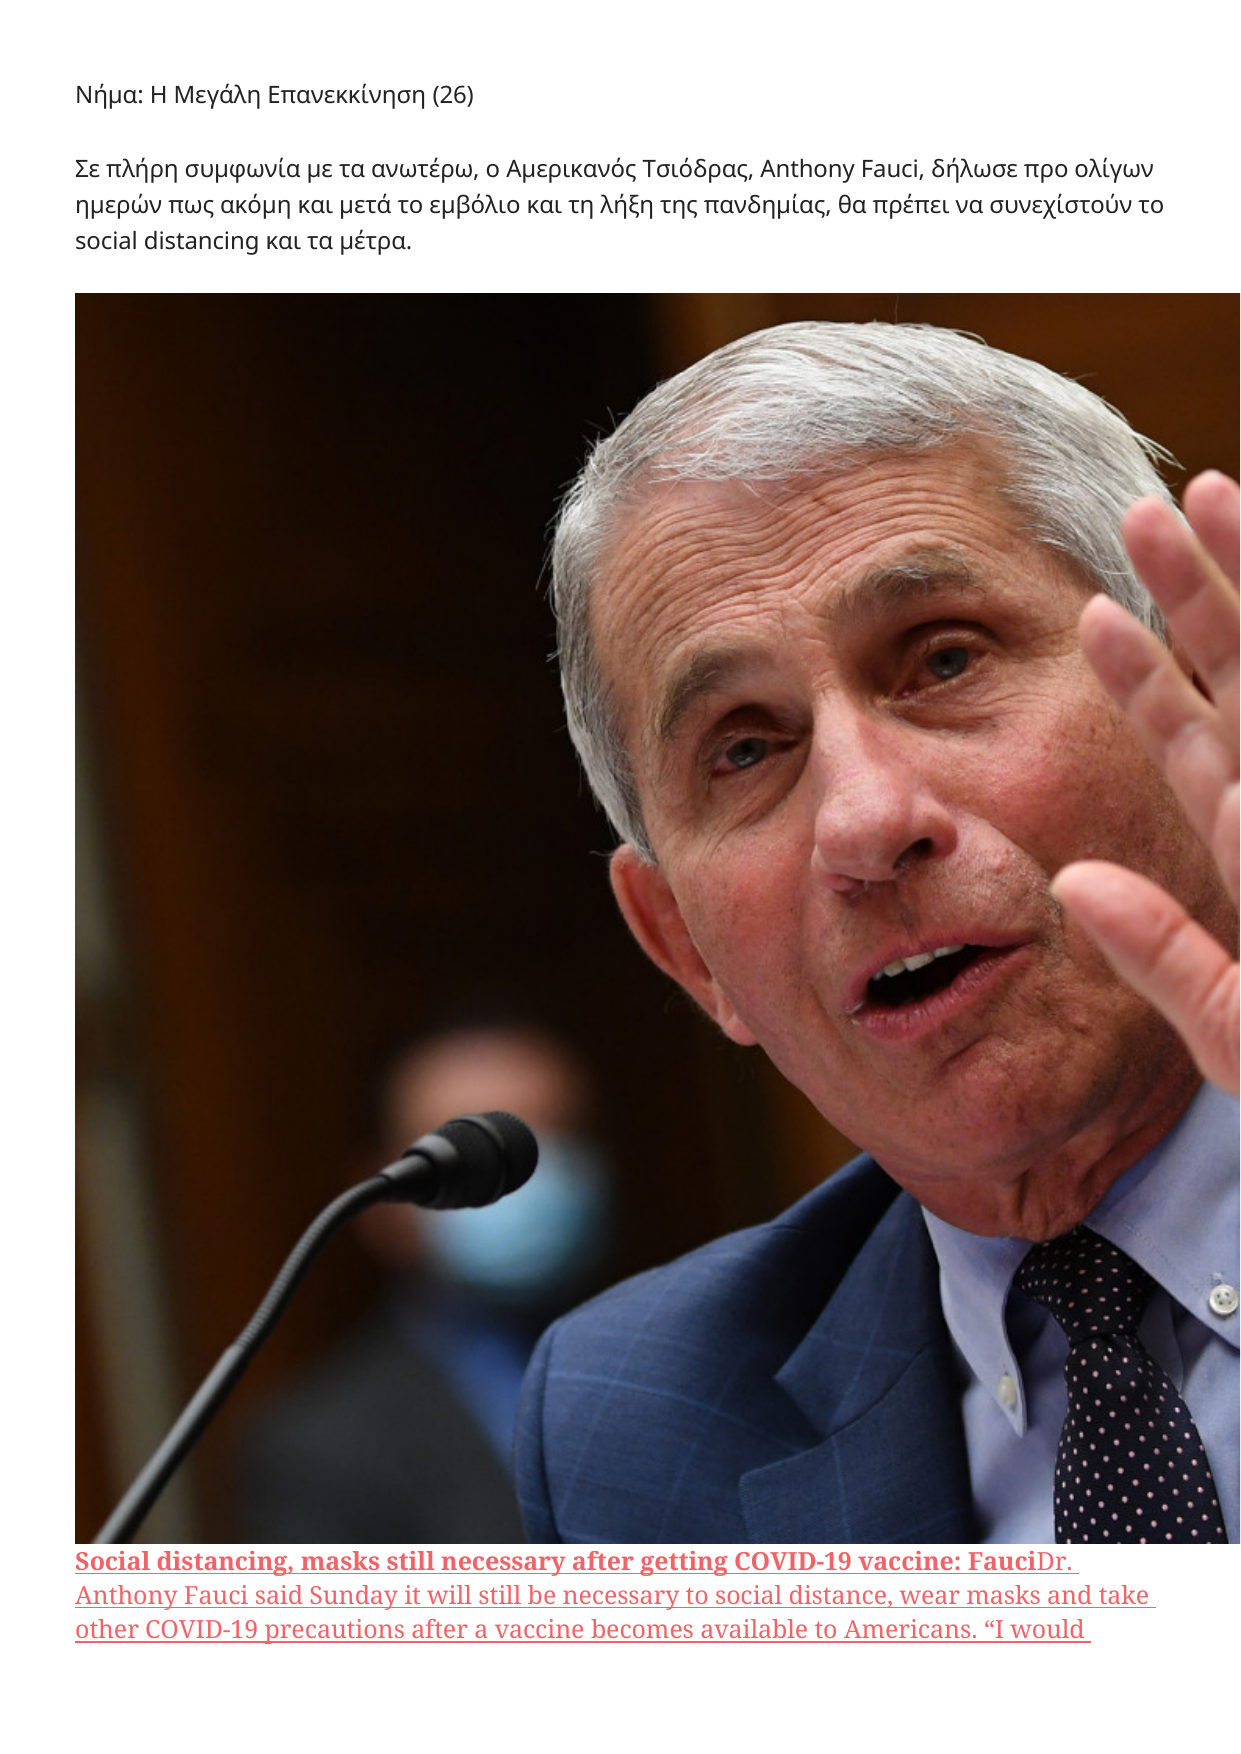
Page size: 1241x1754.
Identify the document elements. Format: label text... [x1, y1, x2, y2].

text Σε πλήρη συμφωνία με τα ανωτέρω, ο Αμερικανός Τσιόδρας, Anthony Fauci, δήλωσε προ ολίγων ημερών πως ακόμη και μετά το εμβόλιο και τη λήξη της πανδημίας, θα πρέπει να συνεχίστούν το social distancing και τα μέτρα. [75, 148, 1165, 256]
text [75, 1544, 1165, 1646]
picture [75, 293, 1241, 1544]
text Νήμα: Η Μεγάλη Επανεκκίνηση (26) [75, 75, 1165, 111]
